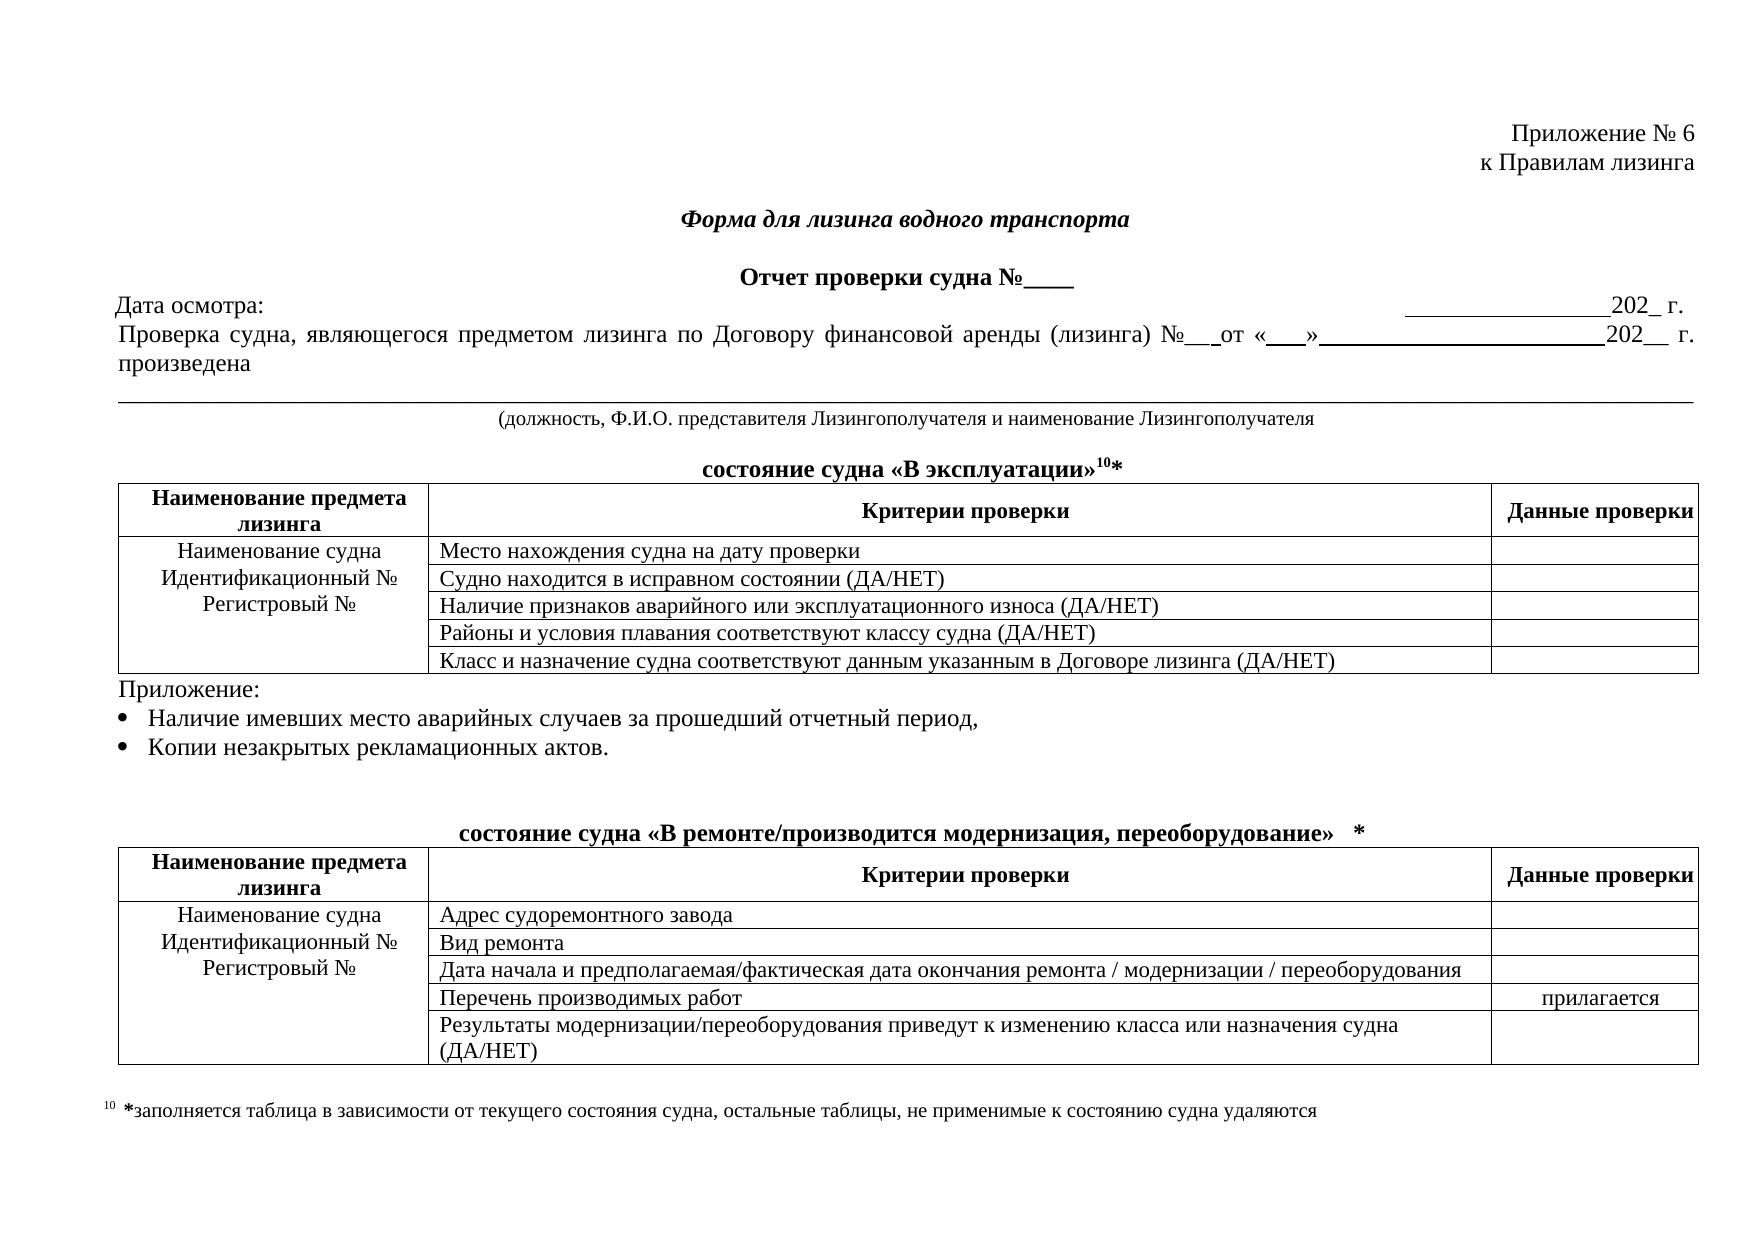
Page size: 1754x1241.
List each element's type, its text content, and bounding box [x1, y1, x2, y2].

table_header Данные проверки [1492, 484, 1698, 536]
table_header Наименование предмета лизинга [119, 484, 428, 536]
text к Правилам лизинга [118, 147, 1695, 176]
table_cell Результаты модернизации/переоборудования приведут к изменению класса или назначения судна (ДА/НЕТ) [429, 1011, 1491, 1064]
table_cell [1492, 902, 1698, 928]
table_cell Судно находится в исправном состоянии (ДА/НЕТ) [429, 565, 1491, 591]
table_cell [1492, 620, 1698, 646]
table_cell [1492, 956, 1698, 983]
table_header Данные проверки [1492, 848, 1698, 901]
text Форма для лизинга водного транспорта [118, 204, 1695, 233]
list Копии незакрытых рекламационных актов. [118, 732, 1707, 761]
text состояние судна «В ремонте/производится модернизация, переоборудование» * [118, 818, 1707, 847]
table_cell [1492, 565, 1698, 591]
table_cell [119, 902, 428, 1064]
text Отчет проверки судна №____ [118, 262, 1695, 291]
list Наличие имевших место аварийных случаев за прошедший отчетный период, [118, 703, 1707, 732]
table_cell Класс и назначение судна соответствуют данным указанным в Договоре лизинга (ДА/НЕТ) [429, 647, 1491, 673]
table_cell Районы и условия плавания соответствуют классу судна (ДА/НЕТ) [429, 620, 1491, 646]
table_cell [1492, 592, 1698, 618]
table_cell Перечень производимых работ [429, 984, 1491, 1010]
table_header 202_ г. [503, 291, 1683, 319]
text состояние судна «В эксплуатации»* [118, 454, 1707, 482]
text Приложение № 6 [118, 118, 1695, 147]
table_cell [1492, 1011, 1698, 1064]
table_header Дата осмотра: [103, 291, 503, 319]
table_cell [1492, 929, 1698, 955]
table_header Наименование предмета лизинга [119, 848, 428, 901]
table_cell Адрес судоремонтного завода [429, 902, 1491, 928]
table_cell [1492, 647, 1698, 673]
table_cell Дата начала и предполагаемая/фактическая дата окончания ремонта / модернизации / переоборудования [429, 956, 1491, 983]
table_header Критерии проверки [429, 848, 1491, 901]
table_cell Вид ремонта [429, 929, 1491, 955]
text ______________________________________________________________________________________________________________________________ [118, 377, 1695, 406]
table_cell Место нахождения судна на дату проверки [429, 537, 1491, 564]
table_cell прилагается [1492, 984, 1698, 1010]
table_cell Наличие признаков аварийного или эксплуатационного износа (ДА/НЕТ) [429, 592, 1491, 618]
table_cell Наименование судна Идентификационный № Регистровый № [119, 537, 428, 673]
table_cell [1492, 537, 1698, 564]
table_header Критерии проверки [429, 484, 1491, 536]
text (должность, Ф.И.О. представителя Лизингополучателя и наименование Лизингополучателя [118, 406, 1695, 430]
text Приложение: [118, 674, 1707, 703]
text Проверка судна, являющегося предметом лизинга по Договору финансовой аренды (лизинга) №__ от « » 202__ г. произведена [118, 319, 1695, 377]
